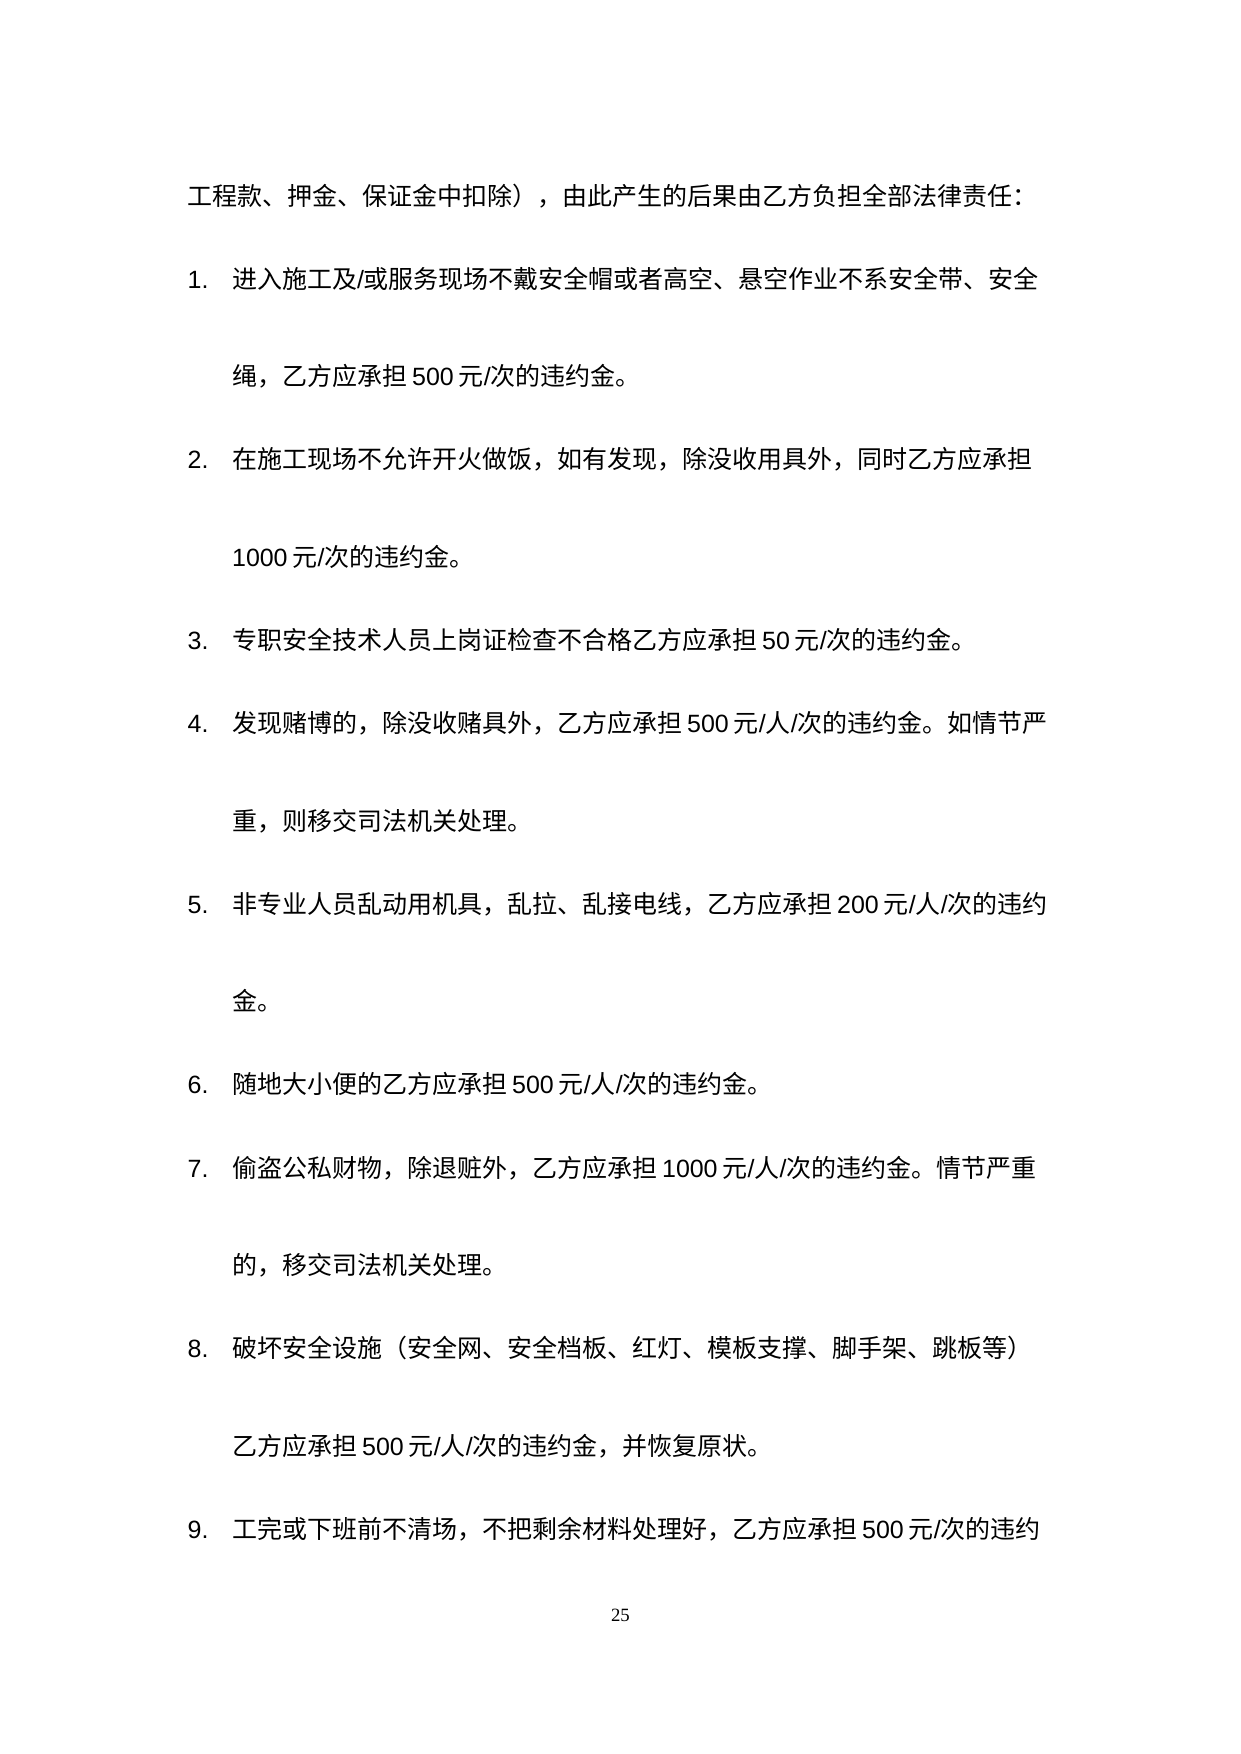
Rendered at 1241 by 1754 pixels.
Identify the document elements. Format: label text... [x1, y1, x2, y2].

list 专职安全技术人员上岗证检查不合格乙方应承担50元/次的违约金。 [187, 606, 1053, 671]
list 非专业人员乱动用机具，乱拉、乱接电线，乙方应承担200元/人/次的违约金。 [187, 870, 1053, 1032]
list 发现赌博的，除没收赌具外，乙方应承担500元/人/次的违约金。如情节严重，则移交司法机关处理。 [187, 689, 1053, 852]
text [187, 162, 1053, 227]
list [187, 1495, 1053, 1560]
list 在施工现场不允许开火做饭，如有发现，除没收用具外，同时乙方应承担1000元/次的违约金。 [187, 426, 1053, 588]
list 进入施工及/或服务现场不戴安全帽或者高空、悬空作业不系安全带、安全绳，乙方应承担500元/次的违约金。 [187, 245, 1053, 407]
list 偷盗公私财物，除退赃外，乙方应承担1000元/人/次的违约金。情节严重的，移交司法机关处理。 [187, 1134, 1053, 1296]
list 破坏安全设施（安全网、安全档板、红灯、模板支撑、脚手架、跳板等）乙方应承担500元/人/次的违约金，并恢复原状。 [187, 1314, 1053, 1477]
list 随地大小便的乙方应承担500元/人/次的违约金。 [187, 1051, 1053, 1116]
